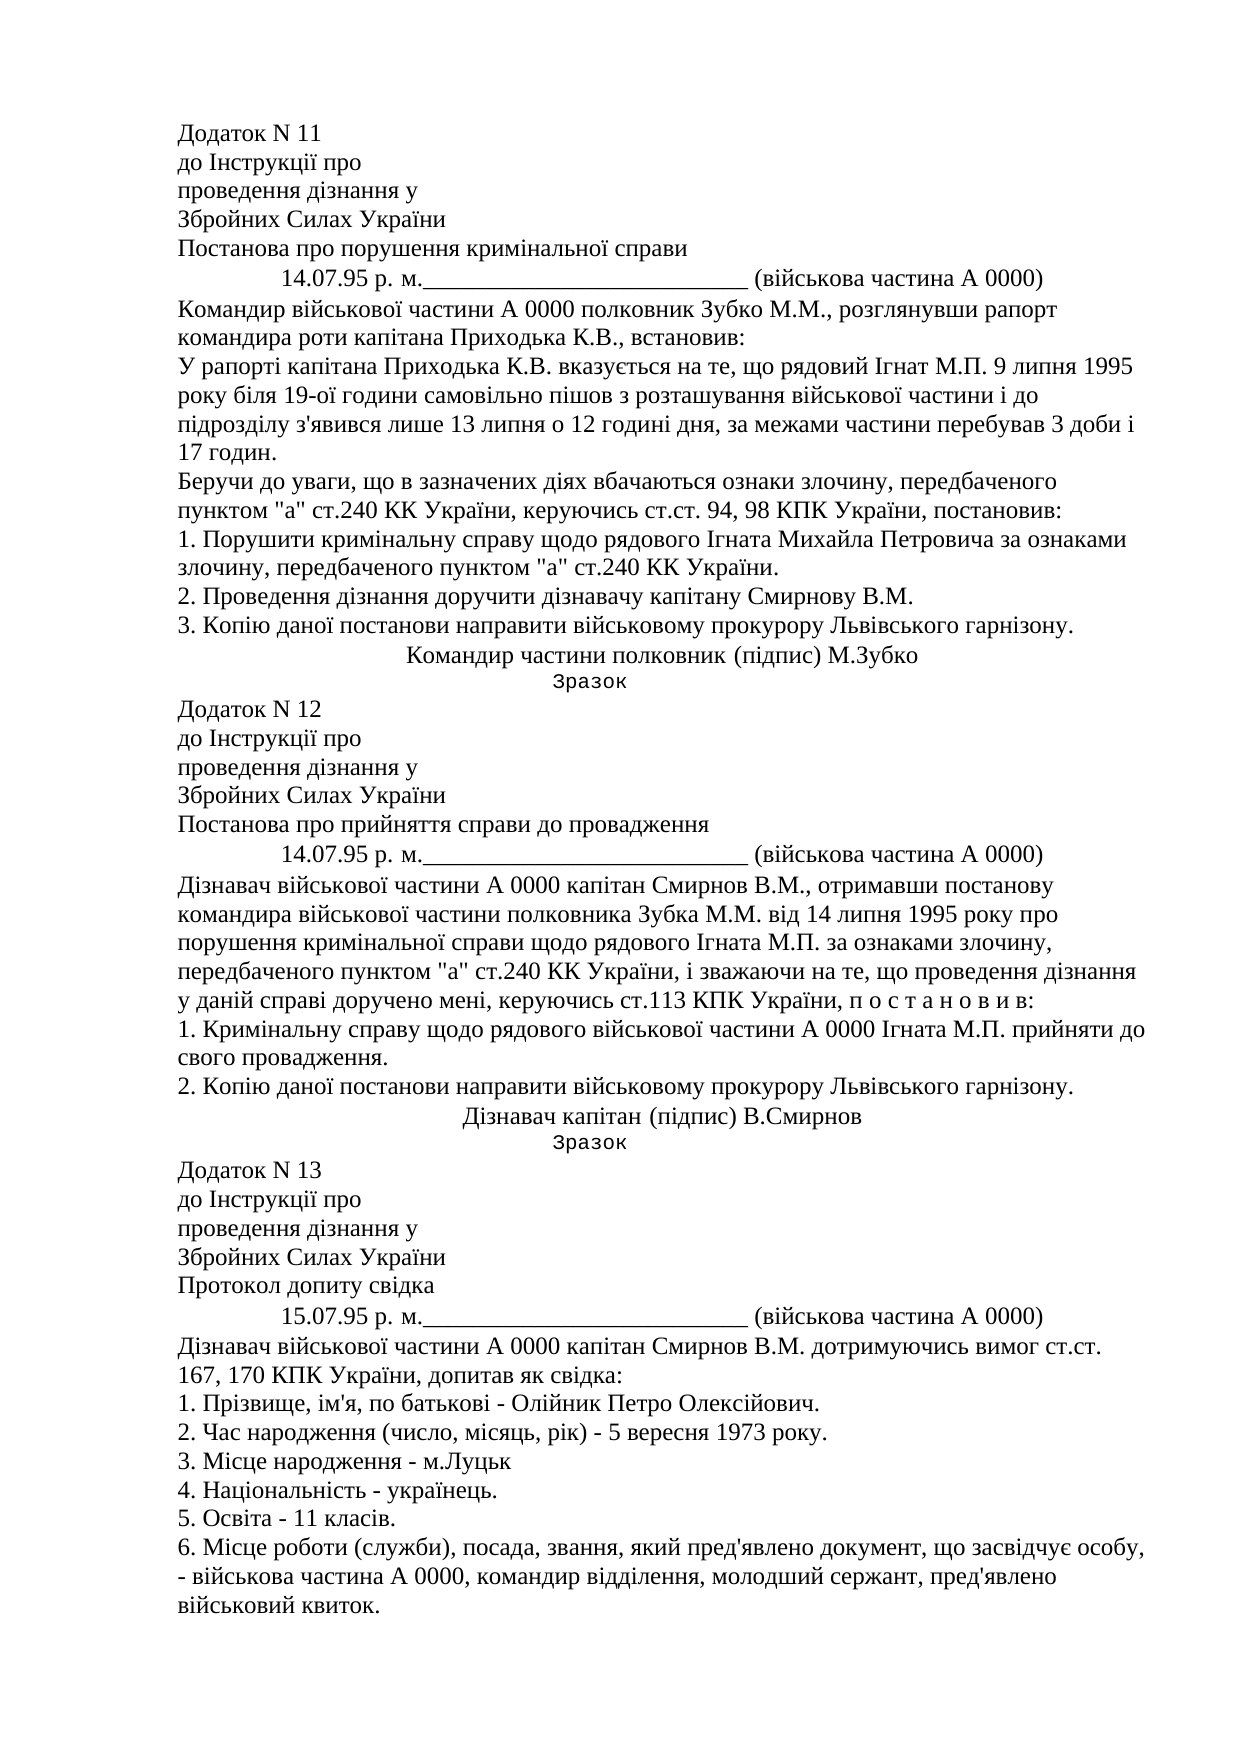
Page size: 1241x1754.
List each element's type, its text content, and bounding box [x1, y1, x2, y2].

text 3. Копію даної постанови направити військовому прокурору Львівського гарнізону. [177, 610, 1152, 639]
text 2. Проведення дізнання доручити дізнавачу капітану Смирнову В.М. [177, 581, 1152, 610]
text Збройних Силах України [177, 1242, 1152, 1270]
text 5. Освіта - 11 класів. [177, 1503, 1152, 1532]
text Дізнавач військової частини А 0000 капітан Смирнов В.М., отримавши постанову командира військової частини полковника Зубка М.М. від 14 липня 1995 року про порушення кримінальної справи щодо рядового Ігната М.П. за ознаками злочину, передбаченого пунктом "а" ст.240 КК України, і зважаючи на те, що проведення дізнання у даній справі доручено мені, керуючись ст.113 КПК України, п о с т а н о в и в: [177, 870, 1152, 1014]
text Зразок [177, 1132, 1152, 1155]
text Зразок [177, 671, 1152, 694]
text 2. Час народження (число, місяць, рік) - 5 вересня 1973 року. [177, 1417, 1152, 1446]
text Командир військової частини А 0000 полковник Зубко М.М., розглянувши рапорт командира роти капітана Приходька К.В., встановив: [177, 294, 1152, 351]
text Протокол допиту свідка [177, 1270, 1152, 1299]
table_header Командир частини полковник [404, 639, 732, 671]
text проведення дізнання у [177, 752, 1152, 781]
text Беручи до уваги, що в зазначених діях вбачаються ознаки злочину, передбаченого пунктом "а" ст.240 КК України, керуючись ст.ст. 94, 98 КПК України, постановив: [177, 466, 1152, 524]
table_header м.__________________________ (військова частина А 0000) [399, 838, 1050, 870]
table_header 15.07.95 р. [279, 1299, 399, 1331]
table_header м.__________________________ (військова частина А 0000) [399, 1299, 1050, 1331]
text до Інструкції про [177, 723, 1152, 752]
text 4. Національність - українець. [177, 1475, 1152, 1503]
text Додаток N 11 [177, 118, 1152, 147]
text Постанова про порушення кримінальної справи [177, 233, 1152, 262]
text Збройних Силах України [177, 781, 1152, 809]
text 1. Порушити кримінальну справу щодо рядового Ігната Михайла Петровича за ознаками злочину, передбаченого пунктом "а" ст.240 КК України. [177, 524, 1152, 581]
text Додаток N 12 [177, 694, 1152, 723]
text Додаток N 13 [177, 1155, 1152, 1184]
table_header Дізнавач капітан [461, 1100, 647, 1132]
text Збройних Силах України [177, 204, 1152, 233]
table_header (підпис) М.Зубко [732, 639, 925, 671]
text проведення дізнання у [177, 1213, 1152, 1242]
table_header 14.07.95 р. [279, 838, 399, 870]
text 1. Прізвище, ім'я, по батькові - Олійник Петро Олексійович. [177, 1388, 1152, 1417]
table_header м.__________________________ (військова частина А 0000) [399, 262, 1050, 294]
text 1. Кримінальну справу щодо рядового військової частини А 0000 Ігната М.П. прийняти до свого провадження. [177, 1014, 1152, 1071]
text Дізнавач військової частини А 0000 капітан Смирнов В.М. дотримуючись вимог ст.ст. 167, 170 КПК України, допитав як свідка: [177, 1331, 1152, 1388]
text 2. Копію даної постанови направити військовому прокурору Львівського гарнізону. [177, 1071, 1152, 1100]
table_header (підпис) В.Смирнов [648, 1100, 868, 1132]
text Постанова про прийняття справи до провадження [177, 809, 1152, 838]
text проведення дізнання у [177, 176, 1152, 204]
text У рапорті капітана Приходька К.В. вказується на те, що рядовий Ігнат М.П. 9 липня 1995 року біля 19-ої години самовільно пішов з розташування військової частини і до підрозділу з'явився лише 13 липня о 12 годині дня, за межами частини перебував 3 доби і 17 годин. [177, 351, 1152, 466]
text до Інструкції про [177, 147, 1152, 176]
text до Інструкції про [177, 1184, 1152, 1213]
text 6. Місце роботи (служби), посада, звання, який пред'явлено документ, що засвідчує особу, - військова частина А 0000, командир відділення, молодший сержант, пред'явлено військовий квиток. [177, 1532, 1152, 1618]
table_header 14.07.95 р. [279, 262, 399, 294]
text 3. Місце народження - м.Луцьк [177, 1446, 1152, 1475]
